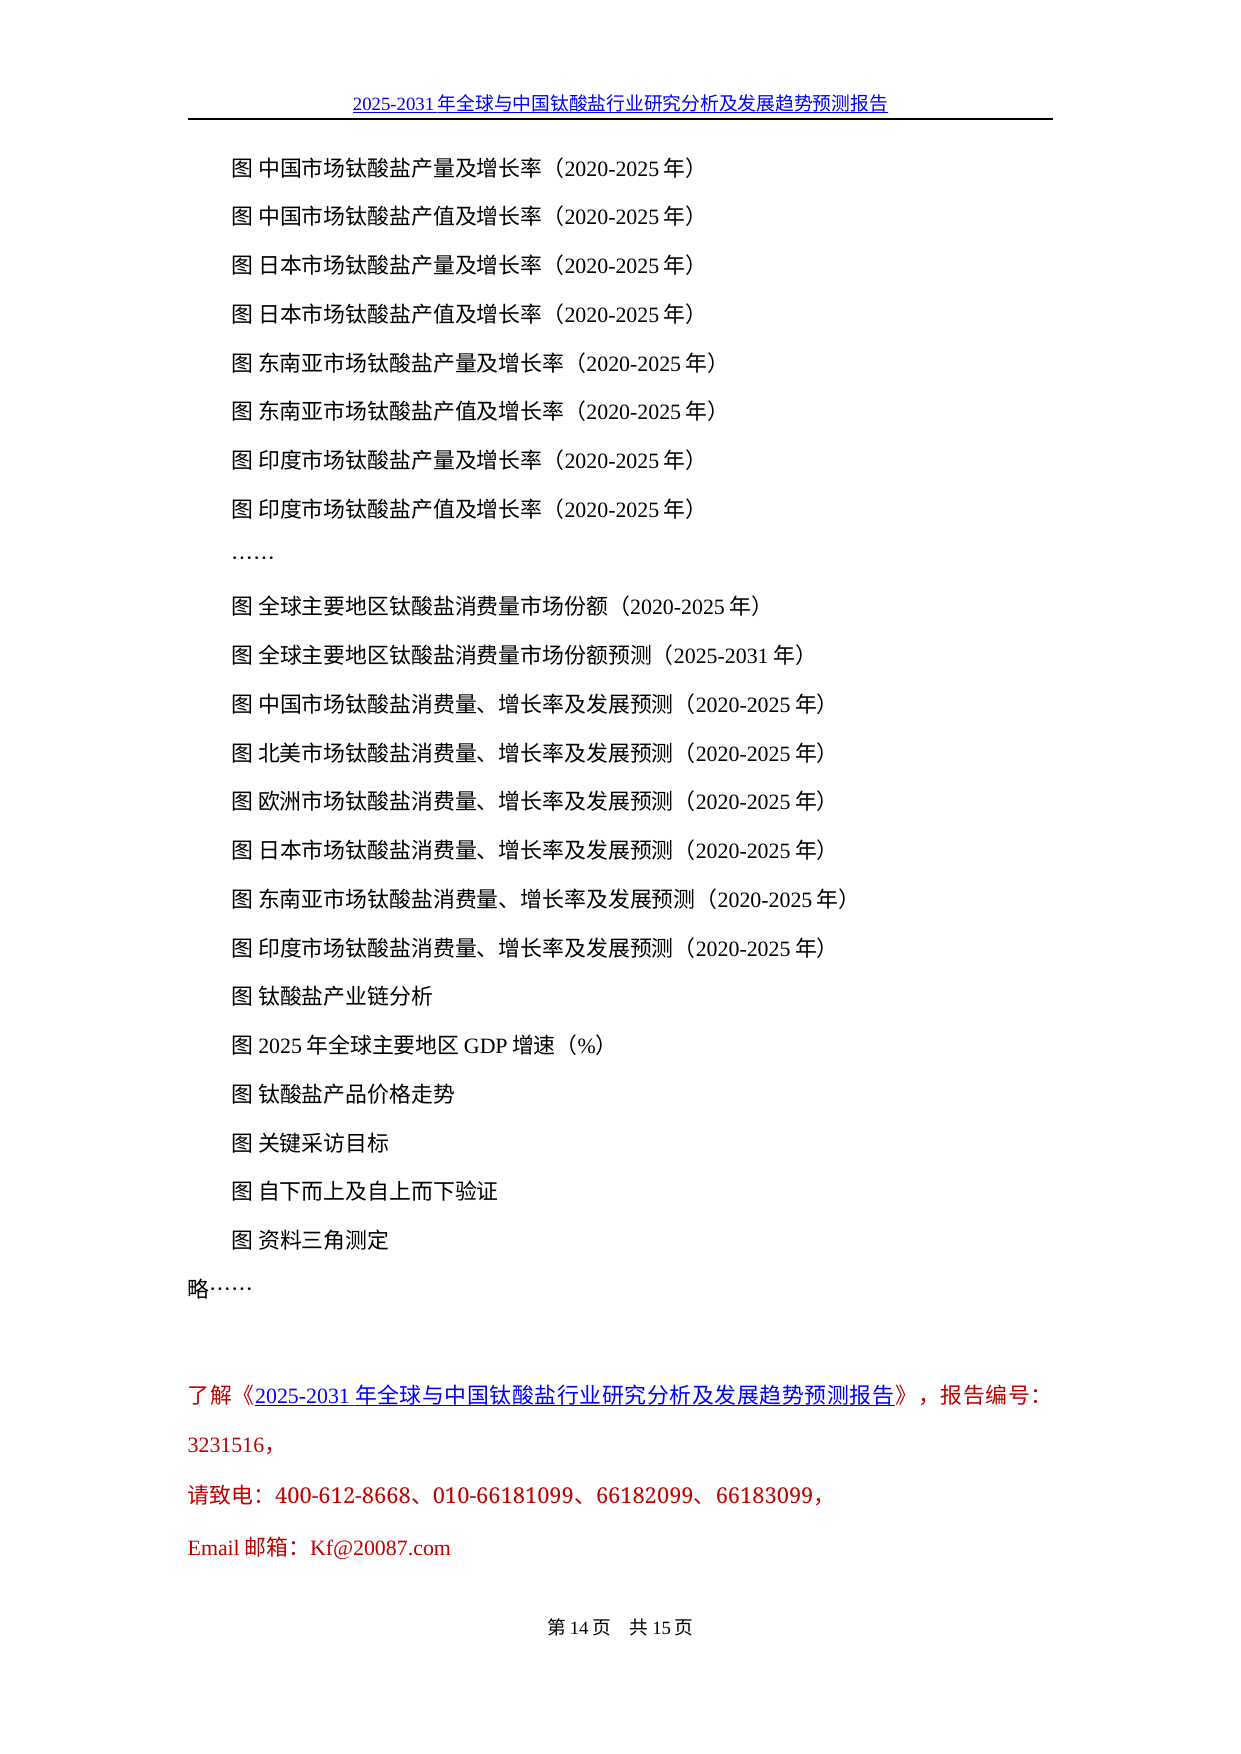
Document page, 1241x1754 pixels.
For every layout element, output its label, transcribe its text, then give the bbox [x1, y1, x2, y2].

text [187, 150, 1053, 1304]
text 了解《2025-2031年全球与中国钛酸盐行业研究分析及发展趋势预测报告》，报告编号：3231516， [187, 1378, 1053, 1459]
text Email邮箱：Kf@20087.com [187, 1530, 1053, 1562]
text 请致电：400-612-8668、010-66181099、66182099、66183099， [187, 1478, 1053, 1511]
